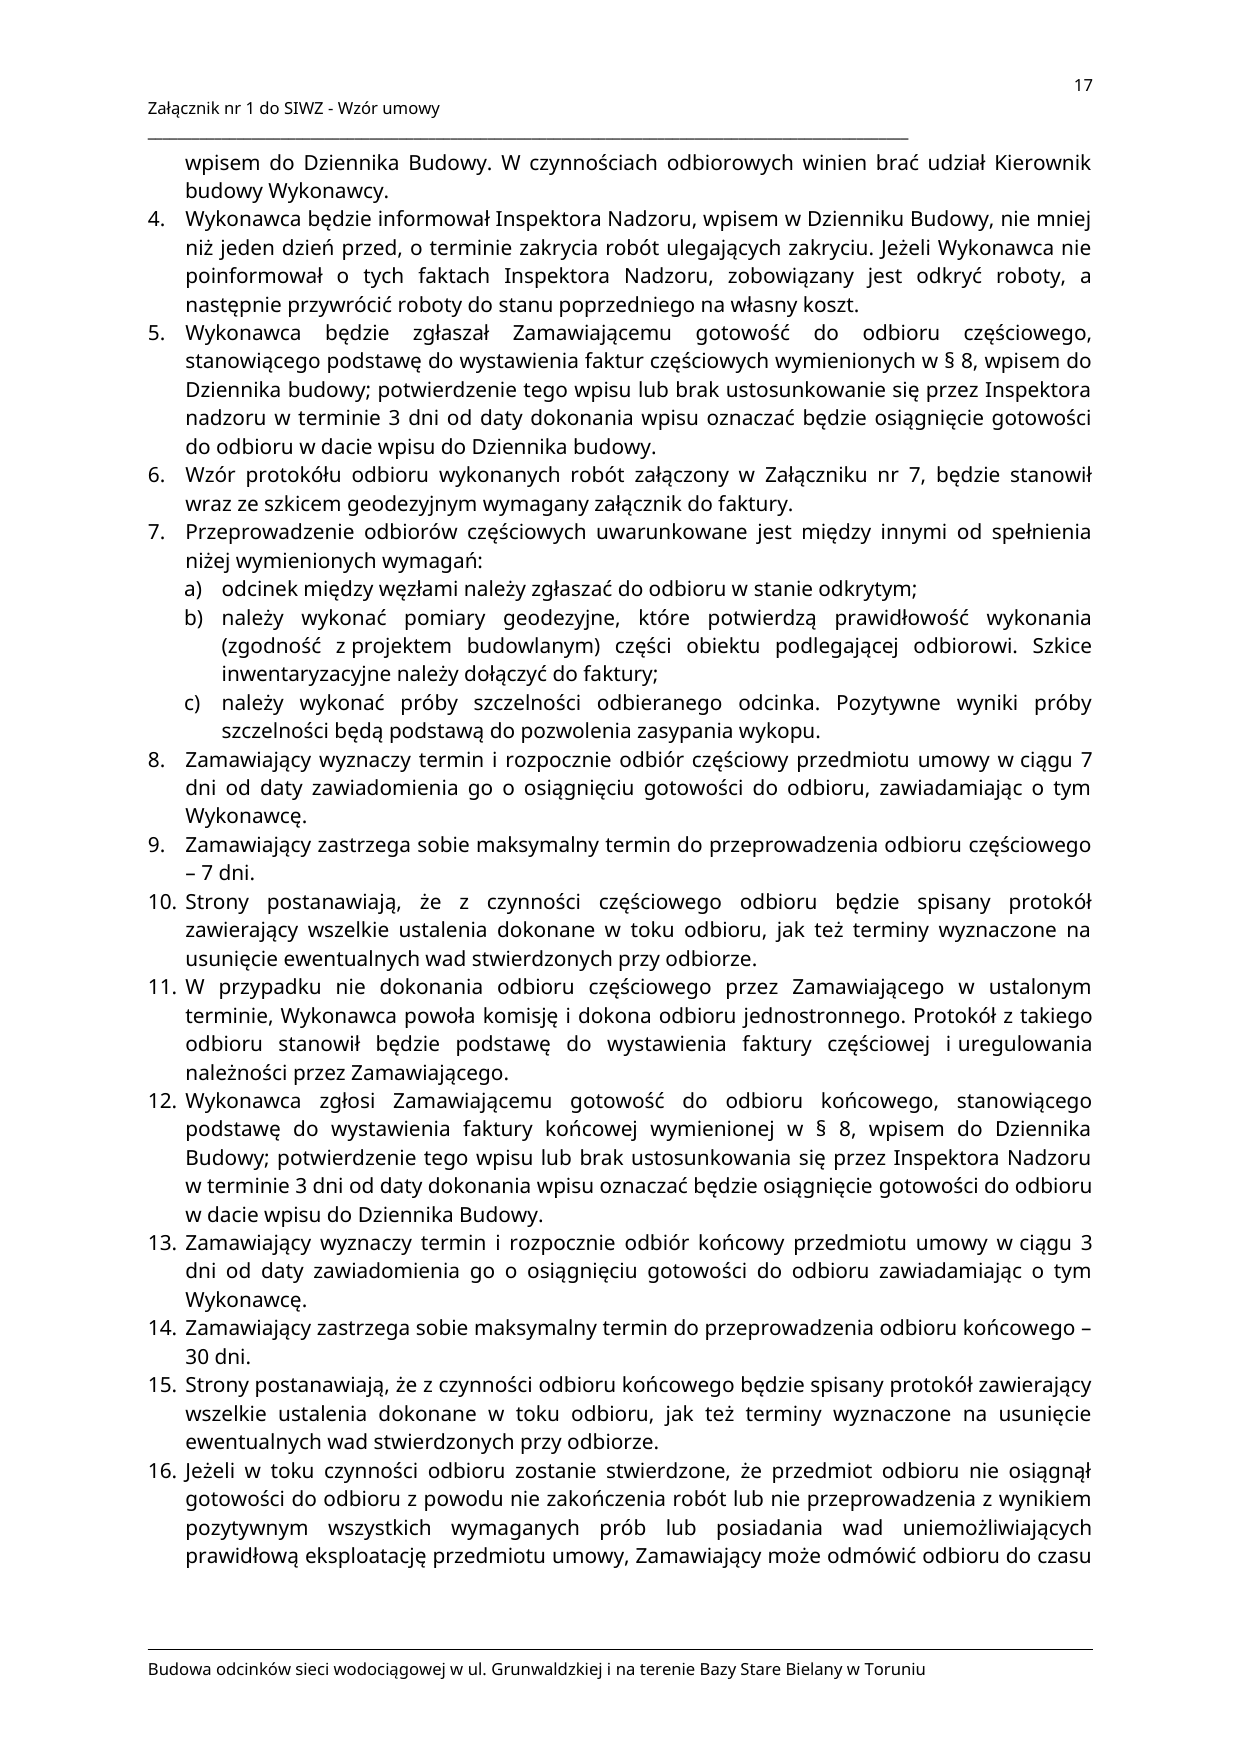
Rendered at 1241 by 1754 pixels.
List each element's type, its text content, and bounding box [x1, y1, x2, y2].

list Wykonawca zgłosi Zamawiającemu gotowość do odbioru końcowego, stanowiącego podstawę do wystawienia faktury końcowej wymienionej w § 8, wpisem do Dziennika Budowy; potwierdzenie tego wpisu lub brak ustosunkowania się przez Inspektora Nadzoru w terminie 3 dni od daty dokonania wpisu oznaczać będzie osiągnięcie gotowości do odbioru w dacie wpisu do Dziennika Budowy. [148, 1086, 1093, 1228]
list Wykonawca będzie zgłaszał Zamawiającemu gotowość do odbioru częściowego, stanowiącego podstawę do wystawienia faktur częściowych wymienionych w § 8, wpisem do Dziennika budowy; potwierdzenie tego wpisu lub brak ustosunkowanie się przez Inspektora nadzoru w terminie 3 dni od daty dokonania wpisu oznaczać będzie osiągnięcie gotowości do odbioru w dacie wpisu do Dziennika budowy. [148, 318, 1093, 460]
list Przeprowadzenie odbiorów częściowych uwarunkowane jest między innymi od spełnienia niżej wymienionych wymagań: [148, 517, 1093, 574]
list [148, 1456, 1093, 1569]
list należy wykonać pomiary geodezyjne, które potwierdzą prawidłowość wykonania (zgodność z projektem budowlanym) części obiektu podlegającej odbiorowi. Szkice inwentaryzacyjne należy dołączyć do faktury; [184, 603, 1093, 688]
list W przypadku nie dokonania odbioru częściowego przez Zamawiającego w ustalonym terminie, Wykonawca powoła komisję i dokona odbioru jednostronnego. Protokół z takiego odbioru stanowił będzie podstawę do wystawienia faktury częściowej i uregulowania należności przez Zamawiającego. [148, 972, 1093, 1086]
list Zamawiający wyznaczy termin i rozpocznie odbiór częściowy przedmiotu umowy w ciągu 7 dni od daty zawiadomienia go o osiągnięciu gotowości do odbioru, zawiadamiając o tym Wykonawcę. [148, 745, 1093, 830]
list Strony postanawiają, że z czynności odbioru końcowego będzie spisany protokół zawierający wszelkie ustalenia dokonane w toku odbioru, jak też terminy wyznaczone na usunięcie ewentualnych wad stwierdzonych przy odbiorze. [148, 1370, 1093, 1456]
list Wykonawca będzie informował Inspektora Nadzoru, wpisem w Dzienniku Budowy, nie mniej niż jeden dzień przed, o terminie zakrycia robót ulegających zakryciu. Jeżeli Wykonawca nie poinformował o tych faktach Inspektora Nadzoru, zobowiązany jest odkryć roboty, a następnie przywrócić roboty do stanu poprzedniego na własny koszt. [148, 204, 1093, 318]
list odcinek między węzłami należy zgłaszać do odbioru w stanie odkrytym; [184, 574, 1093, 603]
list należy wykonać próby szczelności odbieranego odcinka. Pozytywne wyniki próby szczelności będą podstawą do pozwolenia zasypania wykopu. [184, 688, 1093, 745]
list Zamawiający zastrzega sobie maksymalny termin do przeprowadzenia odbioru częściowego – 7 dni. [148, 830, 1093, 887]
list Zamawiający zastrzega sobie maksymalny termin do przeprowadzenia odbioru końcowego – 30 dni. [148, 1313, 1093, 1370]
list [148, 148, 1093, 204]
list Wzór protokółu odbioru wykonanych robót załączony w Załączniku nr 7, będzie stanowił wraz ze szkicem geodezyjnym wymagany załącznik do faktury. [148, 460, 1093, 517]
list Strony postanawiają, że z czynności częściowego odbioru będzie spisany protokół zawierający wszelkie ustalenia dokonane w toku odbioru, jak też terminy wyznaczone na usunięcie ewentualnych wad stwierdzonych przy odbiorze. [148, 887, 1093, 972]
list Zamawiający wyznaczy termin i rozpocznie odbiór końcowy przedmiotu umowy w ciągu 3 dni od daty zawiadomienia go o osiągnięciu gotowości do odbioru zawiadamiając o tym Wykonawcę. [148, 1228, 1093, 1313]
